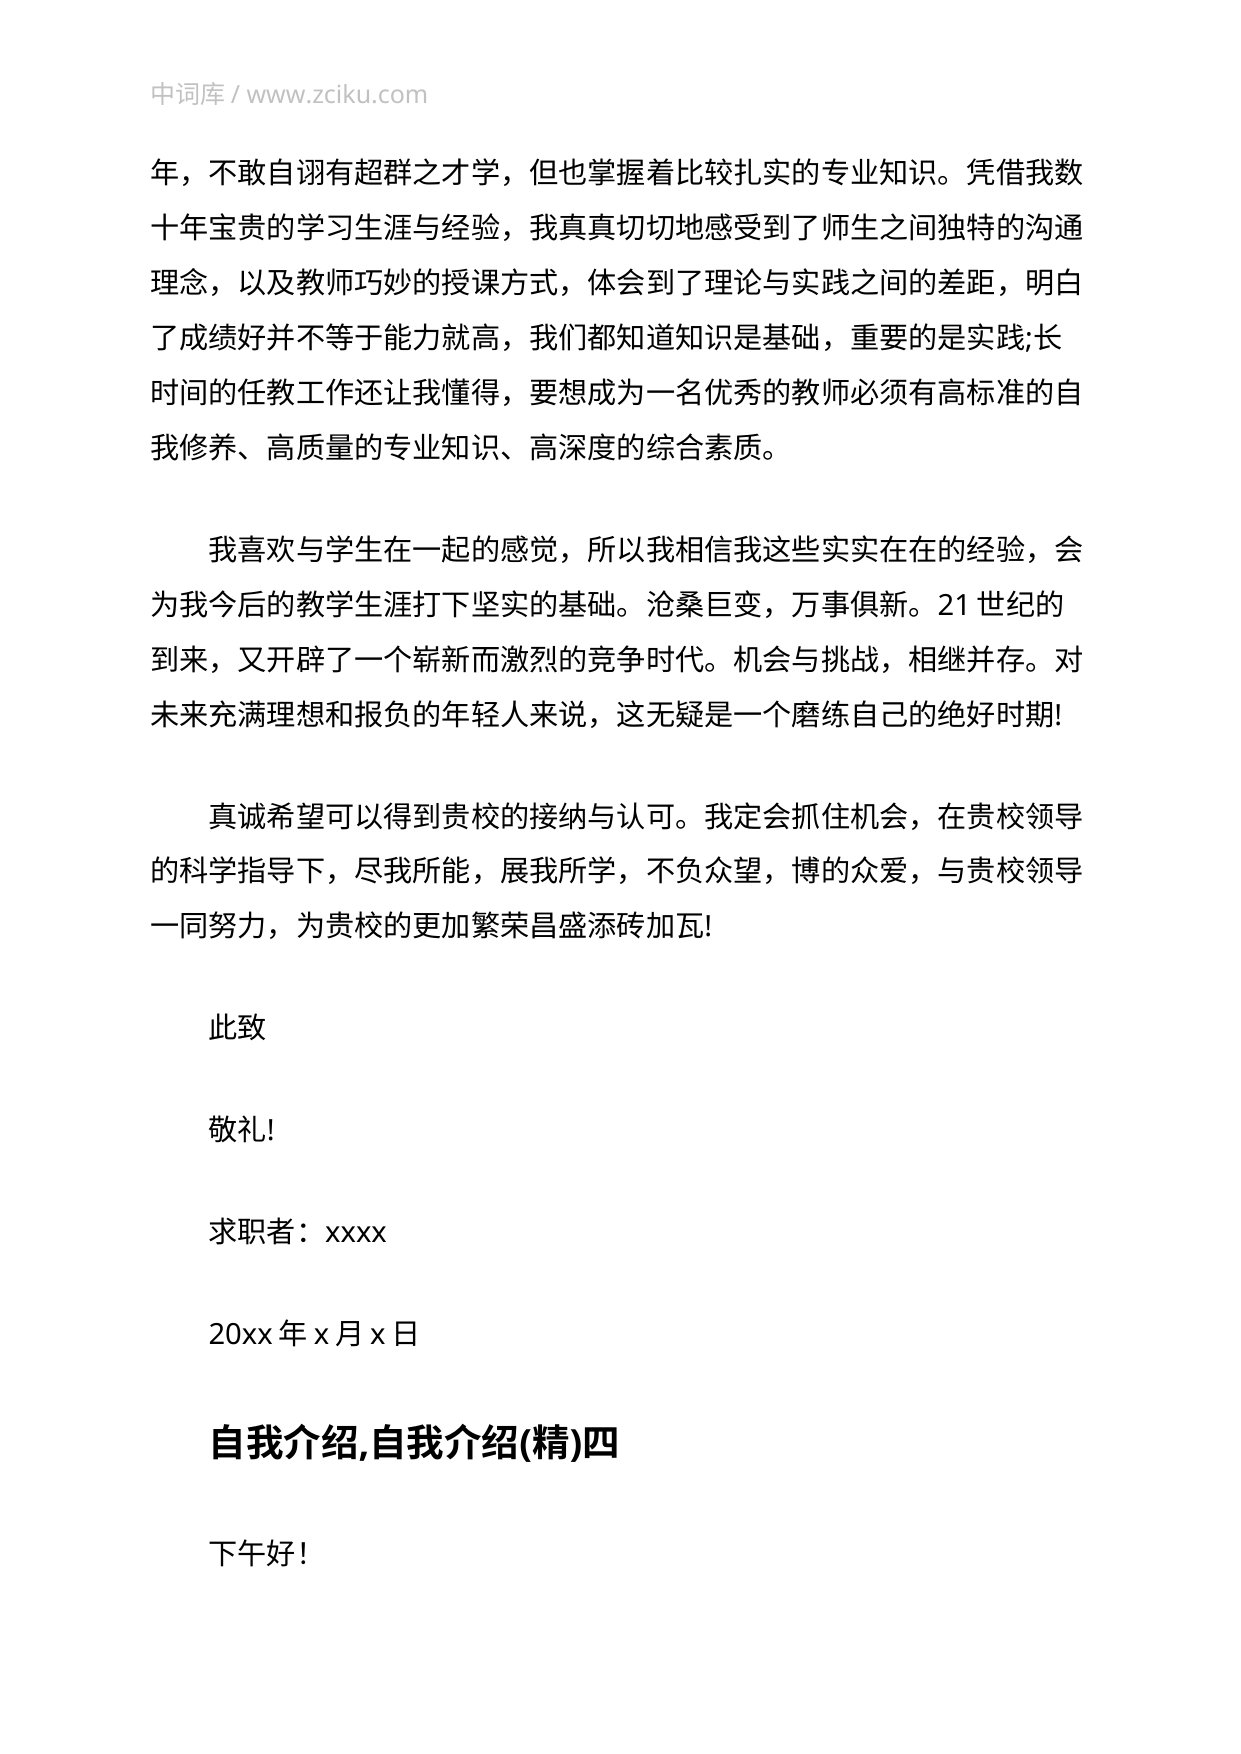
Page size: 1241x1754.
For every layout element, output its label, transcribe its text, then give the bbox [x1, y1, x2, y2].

text 求职者：xxxx [150, 1209, 1090, 1251]
text 我喜欢与学生在一起的感觉，所以我相信我这些实实在在的经验，会为我今后的教学生涯打下坚实的基础。沧桑巨变，万事俱新。21世纪的到来，又开辟了一个崭新而激烈的竞争时代。机会与挑战，相继并存。对未来充满理想和报负的年轻人来说，这无疑是一个磨练自己的绝好时期! [150, 526, 1090, 733]
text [150, 150, 1090, 467]
text 20xx年x月x日 [150, 1311, 1090, 1353]
text 真诚希望可以得到贵校的接纳与认可。我定会抓住机会，在贵校领导的科学指导下，尽我所能，展我所学，不负众望，博的众爱，与贵校领导一同努力，为贵校的更加繁荣昌盛添砖加瓦! [150, 793, 1090, 945]
text 此致 [150, 1005, 1090, 1047]
text 自我介绍,自我介绍(精)四 [150, 1413, 1090, 1467]
text 下午好！ [150, 1530, 1090, 1572]
text 敬礼! [150, 1107, 1090, 1149]
